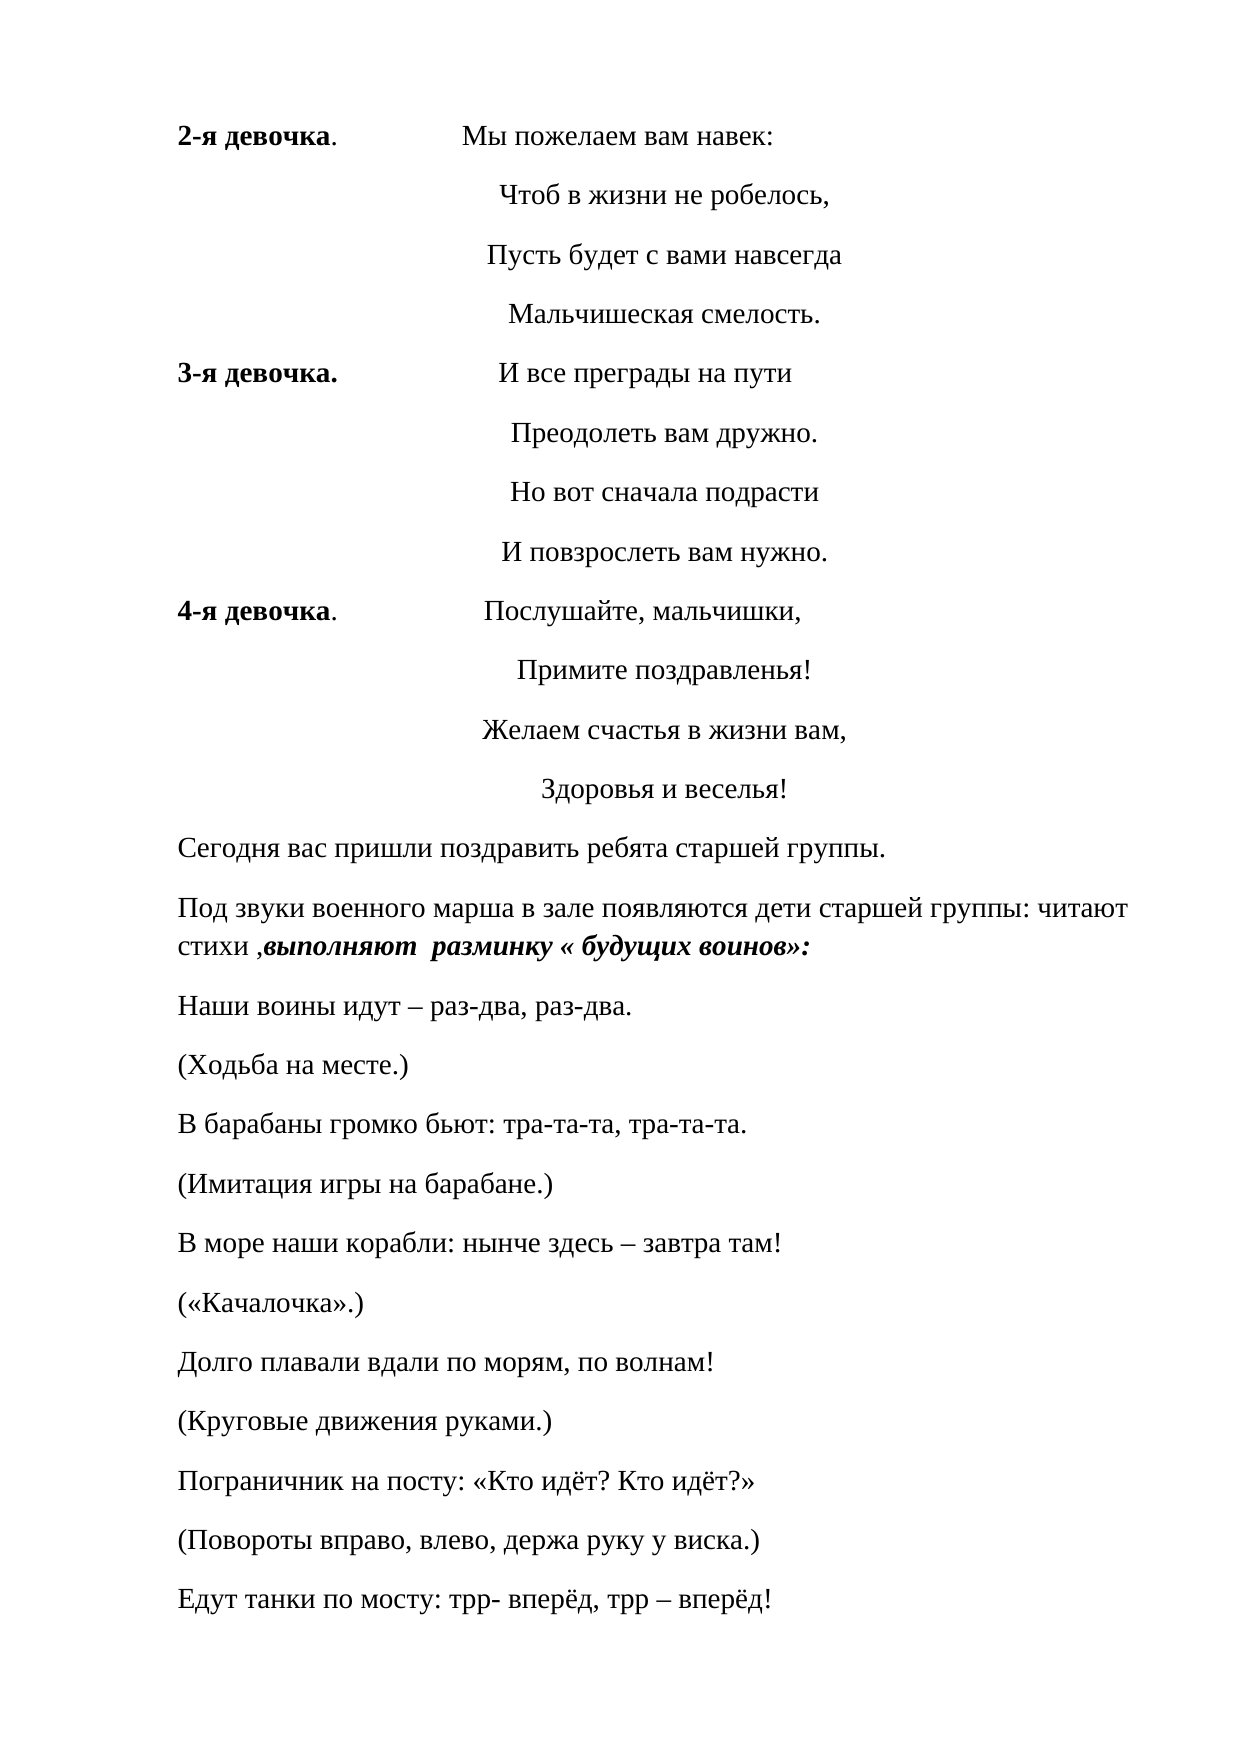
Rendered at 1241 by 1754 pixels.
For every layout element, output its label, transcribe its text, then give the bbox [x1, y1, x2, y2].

text Желаем счастья в жизни вам, [177, 712, 1152, 745]
text (Круговые движения руками.) [177, 1403, 1152, 1437]
text Пограничник на посту: «Кто идёт? Кто идёт?» [177, 1463, 1152, 1496]
text Чтоб в жизни не робелось, [177, 177, 1152, 211]
text (Ходьба на месте.) [177, 1047, 1152, 1081]
text (Имитация игры на барабане.) [177, 1166, 1152, 1199]
text Здоровья и веселья! [177, 771, 1152, 805]
text 3-я девочка. И все преграды на пути [177, 356, 1152, 389]
text Наши воины идут – раз-два, раз-два. [177, 988, 1152, 1021]
text Примите поздравленья! [177, 652, 1152, 686]
text Но вот сначала подрасти [177, 474, 1152, 508]
text В барабаны громко бьют: тра-та-та, тра-та-та. [177, 1107, 1152, 1140]
text Едут танки по мосту: трр- вперёд, трр – вперёд! [177, 1582, 1152, 1615]
text («Качалочка».) [177, 1285, 1152, 1318]
text Преодолеть вам дружно. [177, 415, 1152, 448]
text И повзрослеть вам нужно. [177, 534, 1152, 567]
text Пусть будет с вами навсегда [177, 237, 1152, 270]
text В море наши корабли: нынче здесь – завтра там! [177, 1225, 1152, 1259]
text 4-я девочка. Послушайте, мальчишки, [177, 593, 1152, 627]
text Мальчишеская смелость. [177, 296, 1152, 330]
text Сегодня вас пришли поздравить ребята старшей группы. [177, 831, 1152, 864]
text 2-я девочка. Мы пожелаем вам навек: [177, 118, 1152, 152]
text Долго плавали вдали по морям, по волнам! [177, 1344, 1152, 1378]
text Под звуки военного марша в зале появляются дети старшей группы: читают стихи ,выполняют разминку « будущих воинов»: [177, 890, 1152, 962]
text (Повороты вправо, влево, держа руку у виска.) [177, 1522, 1152, 1556]
